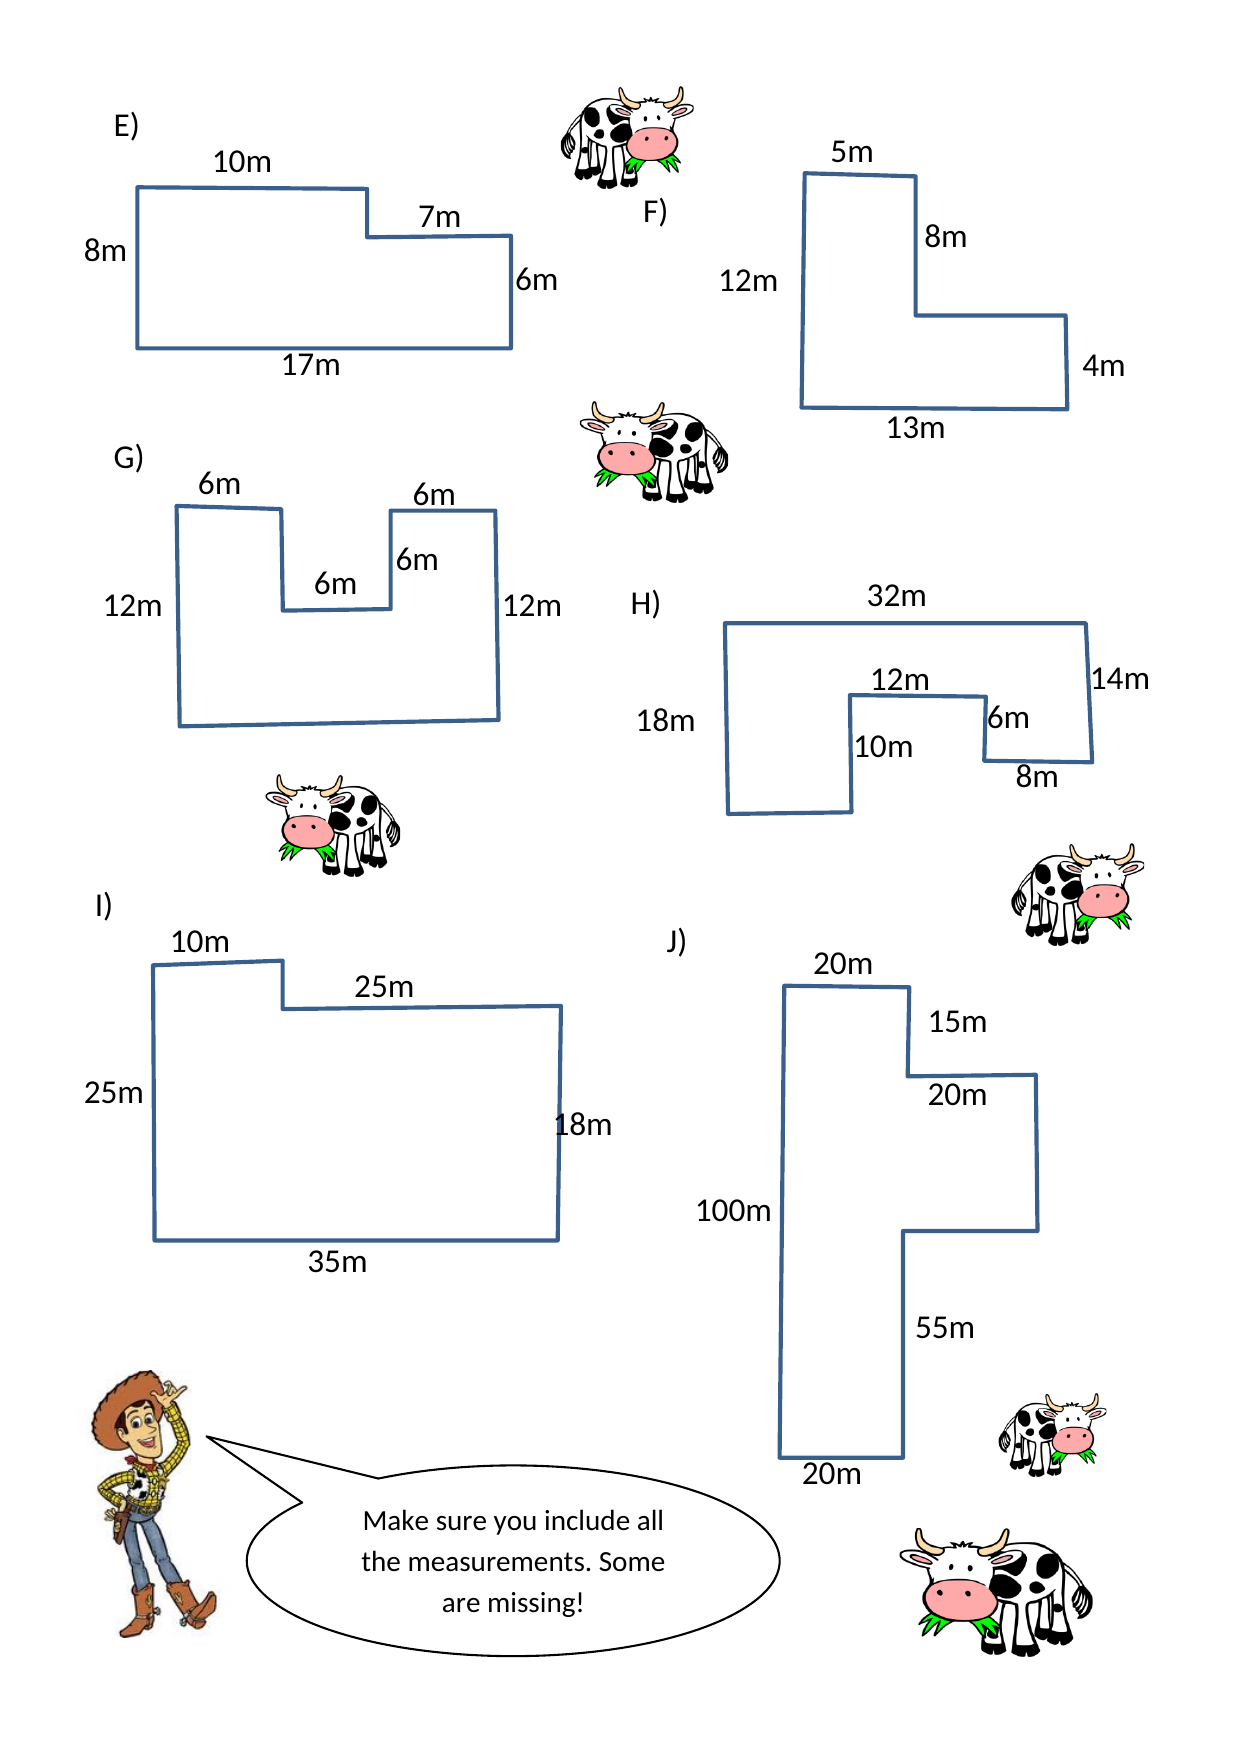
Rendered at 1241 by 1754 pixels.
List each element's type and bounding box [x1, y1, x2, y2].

picture [998, 1393, 1107, 1477]
picture [1011, 843, 1145, 946]
picture [579, 401, 729, 503]
picture [899, 1528, 1093, 1657]
picture [20, 1370, 288, 1638]
picture [265, 774, 400, 877]
picture [560, 86, 694, 189]
